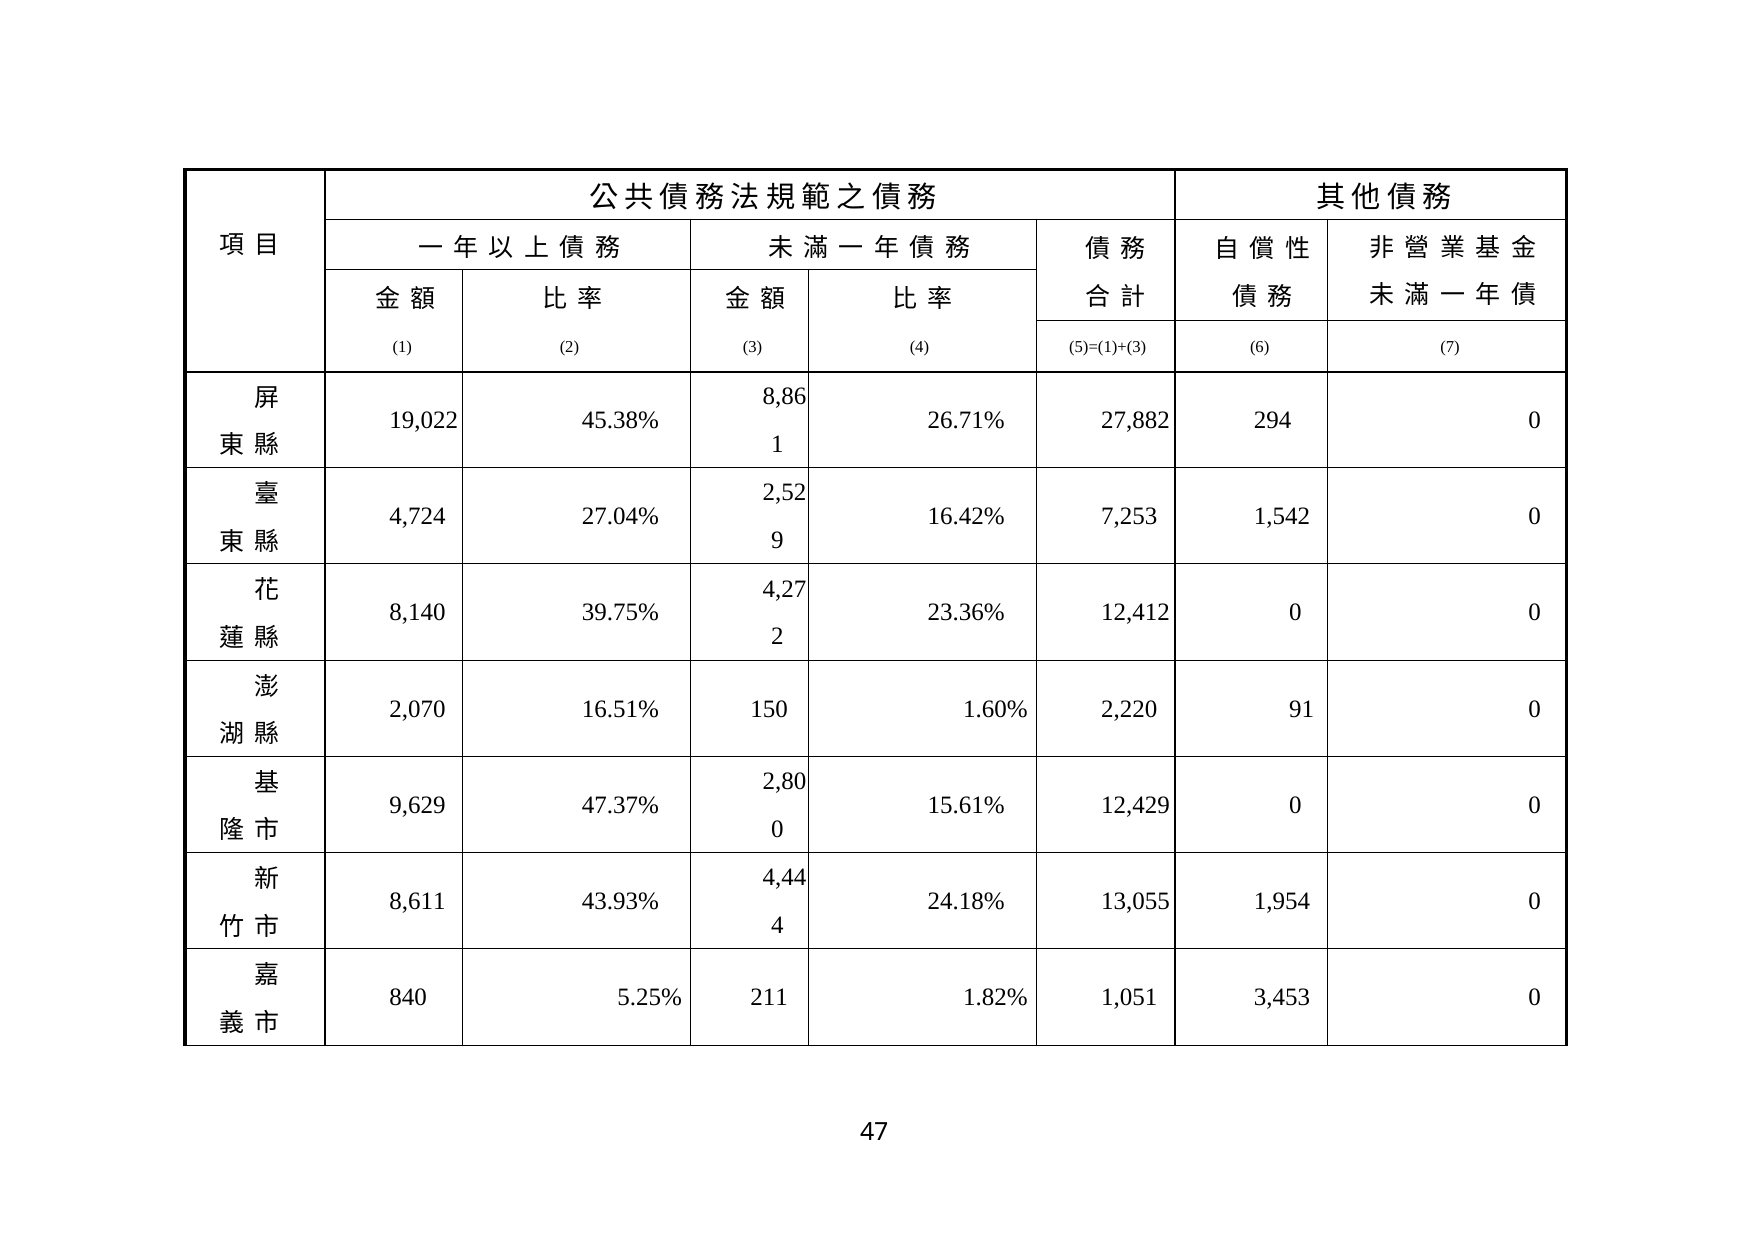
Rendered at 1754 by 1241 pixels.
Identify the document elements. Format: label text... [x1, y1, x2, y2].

table_cell 金額 [691, 270, 808, 320]
table_cell 澎湖縣 [187, 661, 324, 756]
table_cell (4) [809, 320, 1036, 371]
table_cell 新竹市 [187, 853, 324, 948]
table_cell 8,611 [326, 853, 462, 948]
table_cell 比率 [463, 270, 690, 320]
table_cell 7,253 [1037, 468, 1174, 563]
table_cell 0 [1176, 757, 1327, 852]
table_cell 4,724 [326, 468, 462, 563]
table_cell 未滿一年債務 [691, 220, 1036, 269]
table_cell 0 [1328, 853, 1565, 948]
table_cell 24.18% [809, 853, 1036, 948]
table_cell 0 [1328, 661, 1565, 756]
table_cell 8,140 [326, 564, 462, 659]
table_cell 1.60% [809, 661, 1036, 756]
table_cell 26.71% [809, 373, 1036, 467]
table_cell 19,022 [326, 373, 462, 467]
table_cell 4,272 [691, 564, 808, 659]
table_cell 27,882 [1037, 373, 1174, 467]
table_cell 45.38% [463, 373, 690, 467]
table_cell 債務合計 [1037, 220, 1174, 320]
table_cell 12,412 [1037, 564, 1174, 659]
table_cell 一年以上債務 [326, 220, 690, 269]
table_cell (2) [463, 320, 690, 371]
table_cell 27.04% [463, 468, 690, 563]
table_cell 13,055 [1037, 853, 1174, 948]
table_cell 2,070 [326, 661, 462, 756]
table_cell 16.42% [809, 468, 1036, 563]
table_cell 2,800 [691, 757, 808, 852]
table_cell 基隆市 [187, 757, 324, 852]
table_cell 2,220 [1037, 661, 1174, 756]
table_cell 金額 [326, 270, 462, 320]
table_cell 8,861 [691, 373, 808, 467]
table_cell 12,429 [1037, 757, 1174, 852]
table_cell 43.93% [463, 853, 690, 948]
table_cell (3) [691, 320, 808, 371]
table_cell 0 [1176, 564, 1327, 659]
table_cell 屏東縣 [187, 373, 324, 467]
table_cell 非營業基金 未滿一年債務 [1328, 220, 1565, 320]
table_cell 4,444 [691, 853, 808, 948]
table_cell 2,529 [691, 468, 808, 563]
table_cell 15.61% [809, 757, 1036, 852]
table_header 其他債務 [1176, 171, 1565, 218]
table_cell 3,453 [1176, 949, 1327, 1044]
table_cell 16.51% [463, 661, 690, 756]
table_cell 23.36% [809, 564, 1036, 659]
table_cell 0 [1328, 468, 1565, 563]
table_cell (5)=(1)+(3) [1037, 321, 1174, 371]
table_cell 1,954 [1176, 853, 1327, 948]
table_cell 47.37% [463, 757, 690, 852]
table_cell 9,629 [326, 757, 462, 852]
table_cell 0 [1328, 564, 1565, 659]
table_cell 0 [1328, 757, 1565, 852]
table_cell 294 [1176, 373, 1327, 467]
table_cell (1) [326, 320, 462, 371]
table_cell (6) [1176, 321, 1327, 371]
table_cell 91 [1176, 661, 1327, 756]
table_cell 1,051 [1037, 949, 1174, 1044]
table_header 項目 政府別 [187, 171, 324, 371]
table_cell 150 [691, 661, 808, 756]
table_header 公共債務法規範之債務 [326, 171, 1174, 218]
table_cell 1,542 [1176, 468, 1327, 563]
table_cell 840 [326, 949, 462, 1044]
table_cell 比率 [809, 270, 1036, 320]
table_cell 0 [1328, 373, 1565, 467]
table_cell 211 [691, 949, 808, 1044]
table_cell 臺東縣 [187, 468, 324, 563]
table_cell (7) [1328, 321, 1565, 371]
table_cell 花蓮縣 [187, 564, 324, 659]
table_cell 5.25% [463, 949, 690, 1044]
table_cell 自償性債務 [1176, 220, 1327, 320]
table_cell 1.82% [809, 949, 1036, 1044]
table_cell 0 [1328, 949, 1565, 1044]
table_cell 39.75% [463, 564, 690, 659]
table_cell 嘉義市 [187, 949, 324, 1044]
